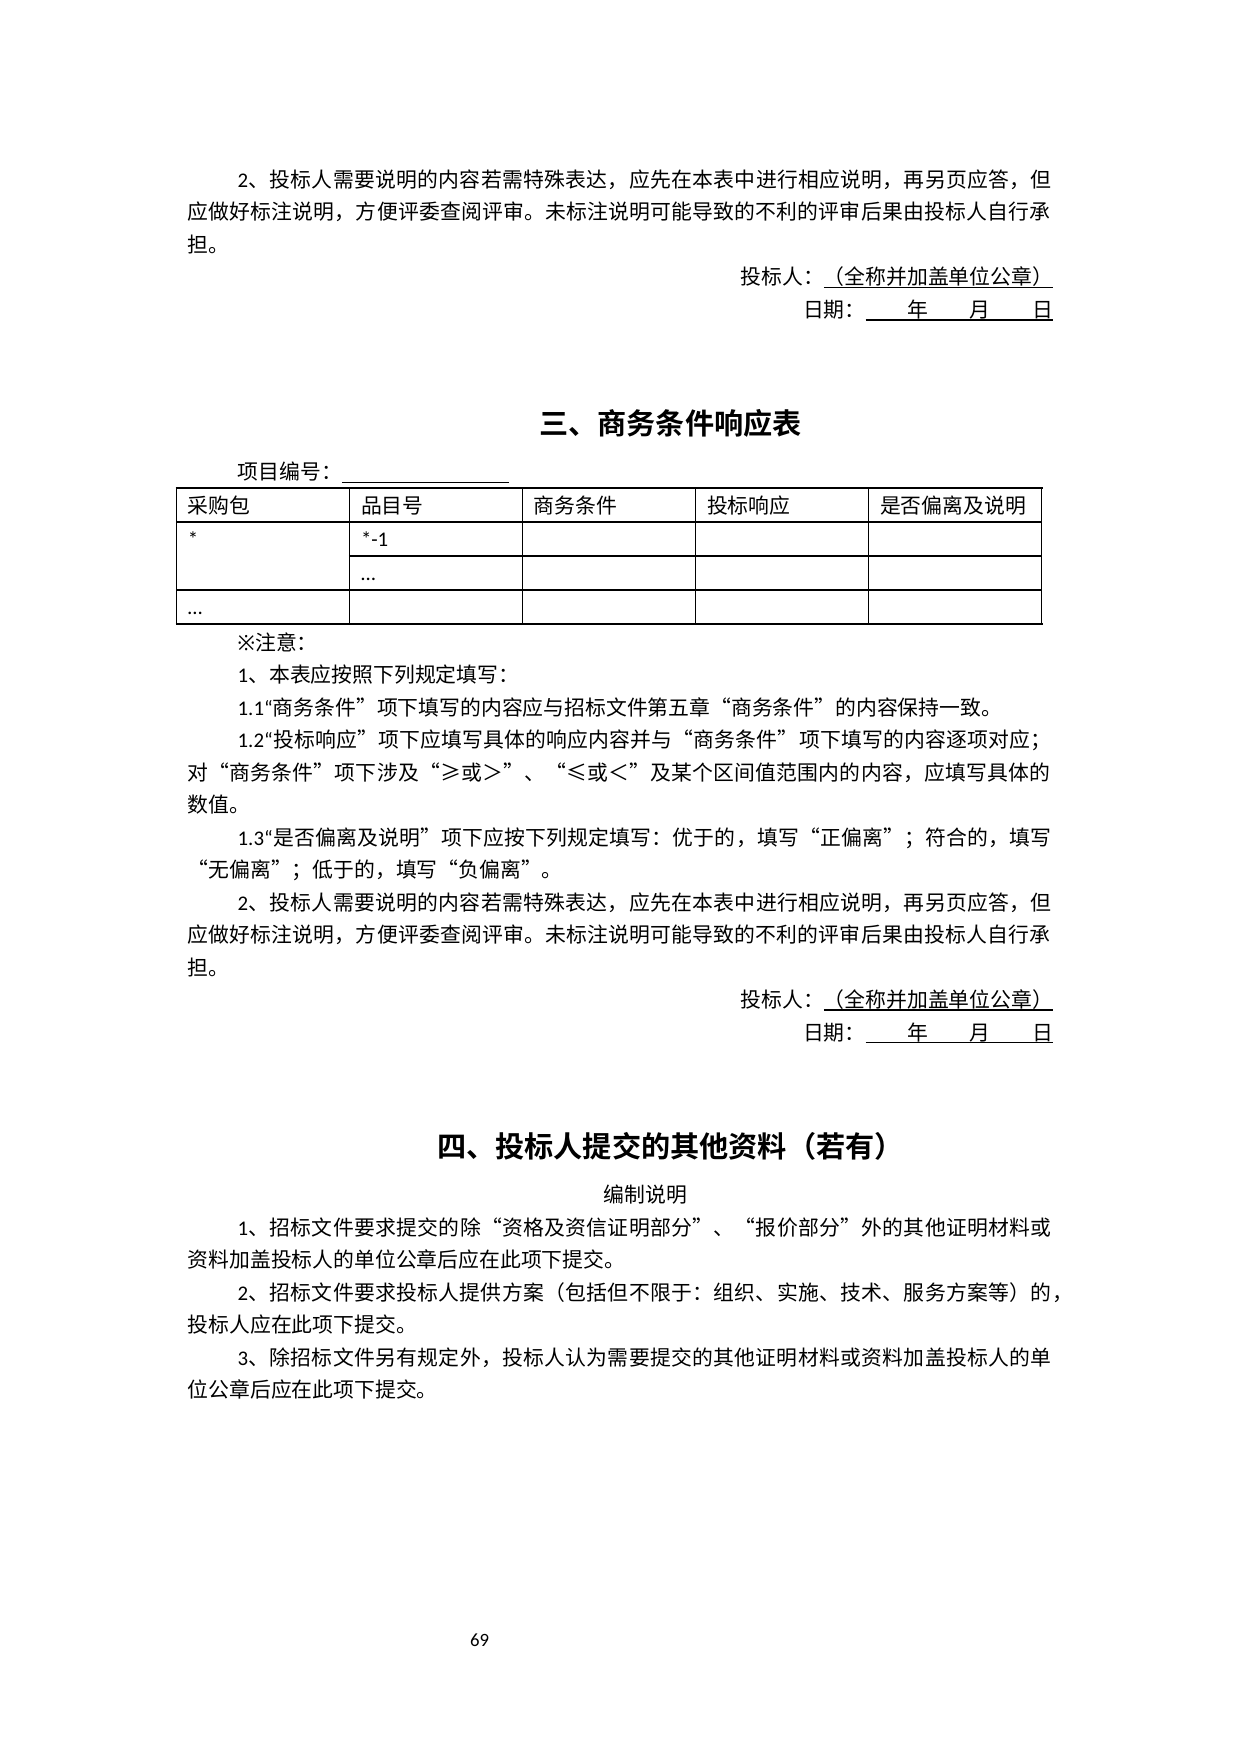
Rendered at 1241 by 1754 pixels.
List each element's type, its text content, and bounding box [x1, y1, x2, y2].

table_cell [869, 591, 1041, 623]
table_cell [696, 591, 868, 623]
text 三、商务条件响应表 [187, 389, 1053, 454]
table_header 采购包 [177, 489, 349, 521]
table_cell * [177, 523, 349, 589]
table_cell [696, 523, 868, 555]
table_cell [869, 557, 1041, 589]
table_cell [696, 557, 868, 589]
text 3、除招标文件另有规定外，投标人认为需要提交的其他证明材料或资料加盖投标人的单位公章后应在此项下提交。 [187, 1340, 1053, 1405]
text 编制说明 [187, 1177, 1053, 1210]
table_header 商务条件 [523, 489, 695, 521]
text 投标人：（全称并加盖单位公章） [187, 982, 1053, 1015]
text 1、本表应按照下列规定填写： [187, 657, 1053, 690]
text 投标人：（全称并加盖单位公章） [187, 259, 1053, 292]
text 四、投标人提交的其他资料（若有） [187, 1112, 1053, 1177]
text 项目编号： [187, 454, 1053, 487]
text 日期： 年 月 日 [187, 1015, 1053, 1047]
text 2、招标文件要求投标人提供方案（包括但不限于：组织、实施、技术、服务方案等）的，投标人应在此项下提交。 [187, 1275, 1053, 1340]
text 1.1“商务条件”项下填写的内容应与招标文件第五章“商务条件”的内容保持一致。 [187, 690, 1053, 722]
table_cell [523, 523, 695, 555]
table_header 品目号 [350, 489, 522, 521]
text 2、投标人需要说明的内容若需特殊表达，应先在本表中进行相应说明，再另页应答，但应做好标注说明，方便评委查阅评审。未标注说明可能导致的不利的评审后果由投标人自行承担。 [187, 162, 1053, 259]
table_cell … [350, 557, 522, 589]
table_cell [350, 591, 522, 623]
text 1.2“投标响应”项下应填写具体的响应内容并与“商务条件”项下填写的内容逐项对应；对“商务条件”项下涉及“≥或＞”、“≤或＜”及某个区间值范围内的内容，应填写具体的数值。 [187, 722, 1053, 820]
text ※注意： [187, 625, 1053, 657]
text 1、招标文件要求提交的除“资格及资信证明部分”、“报价部分”外的其他证明材料或资料加盖投标人的单位公章后应在此项下提交。 [187, 1210, 1053, 1275]
text 1.3“是否偏离及说明”项下应按下列规定填写：优于的，填写“正偏离”；符合的，填写“无偏离”；低于的，填写“负偏离”。 [187, 820, 1053, 885]
table_cell [523, 591, 695, 623]
table_cell [869, 523, 1041, 555]
text 2、投标人需要说明的内容若需特殊表达，应先在本表中进行相应说明，再另页应答，但应做好标注说明，方便评委查阅评审。未标注说明可能导致的不利的评审后果由投标人自行承担。 [187, 885, 1053, 982]
table_cell … [177, 591, 349, 623]
table_header 投标响应 [696, 489, 868, 521]
text 日期： 年 月 日 [187, 292, 1053, 324]
table_header 是否偏离及说明 [869, 489, 1041, 521]
table_cell [523, 557, 695, 589]
table_cell *-1 [350, 523, 522, 555]
